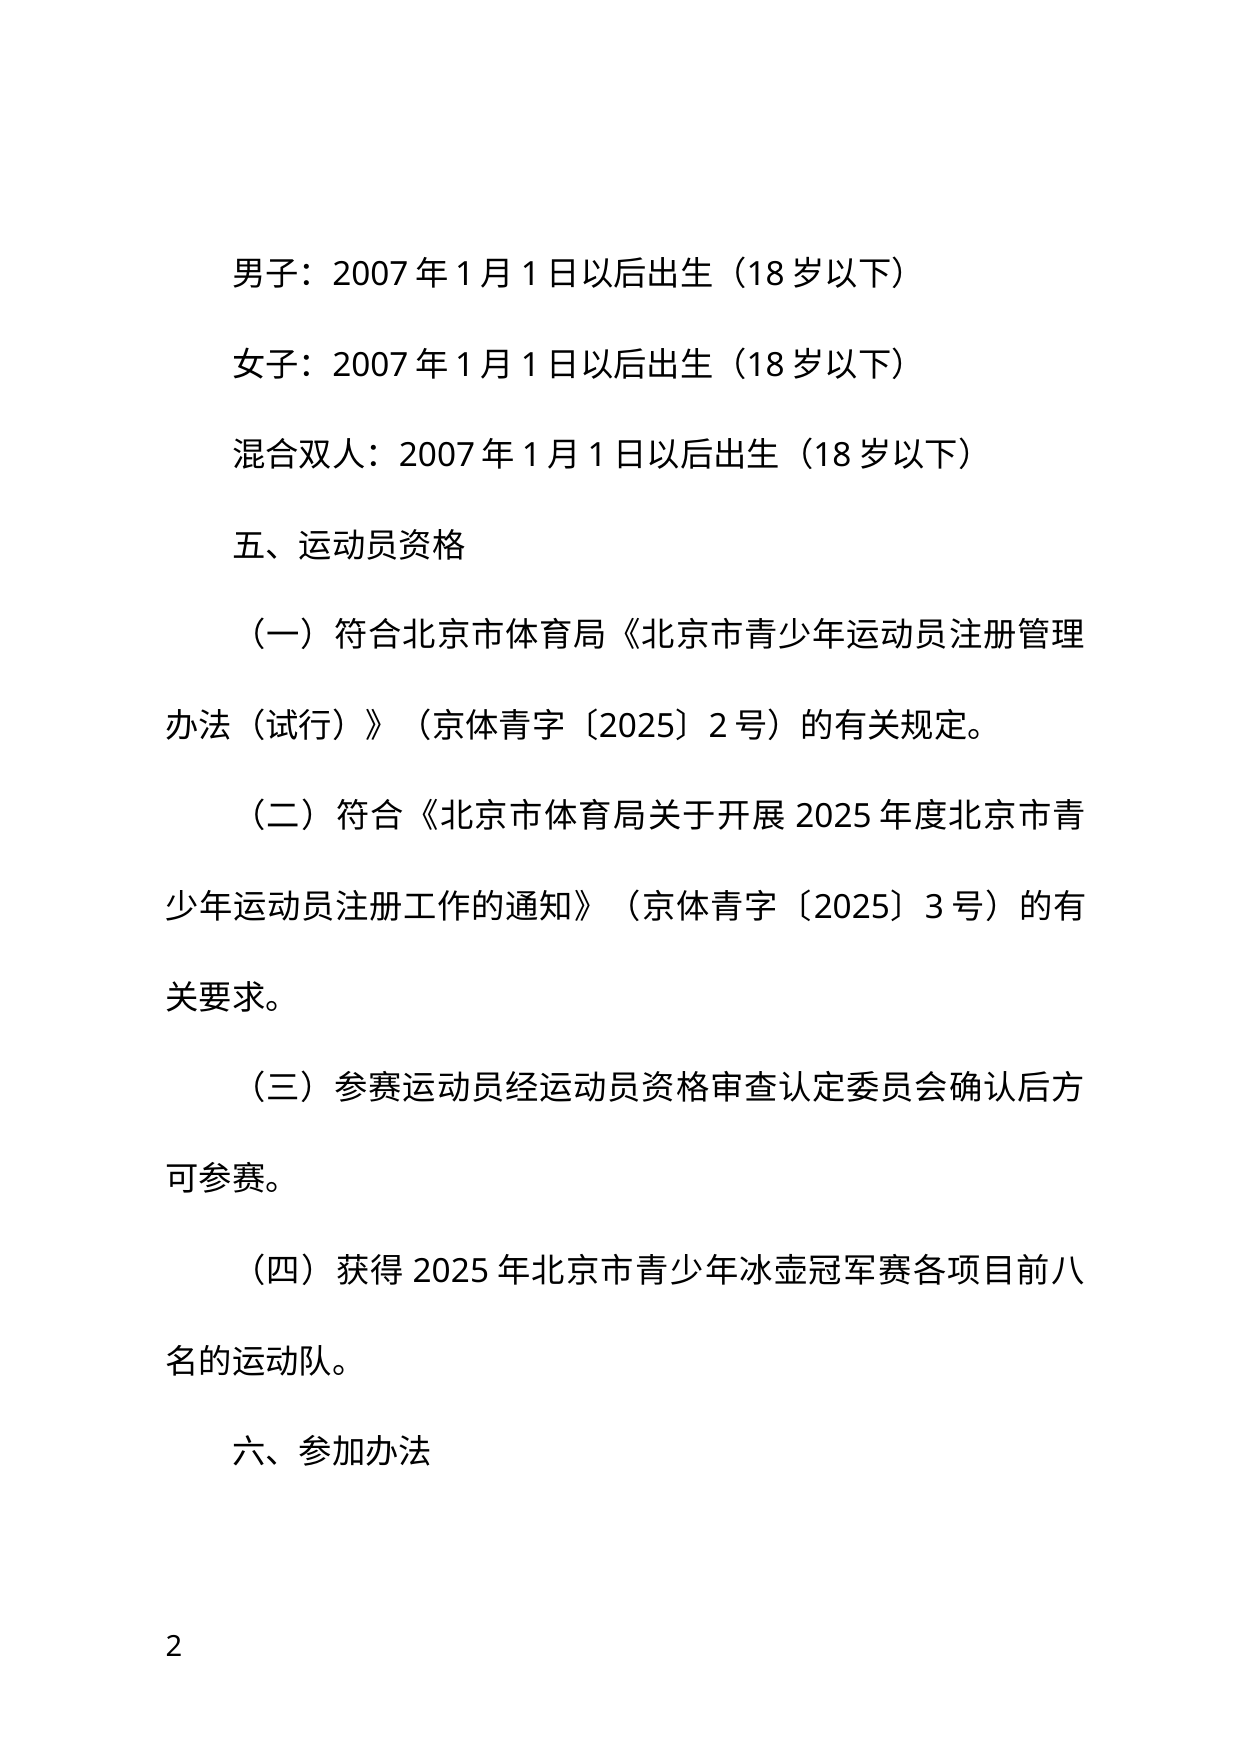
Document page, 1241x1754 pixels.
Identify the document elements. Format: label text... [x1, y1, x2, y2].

text （四）获得2025年北京市青少年冰壶冠军赛各项目前八名的运动队。 [165, 1223, 1087, 1404]
text 六、参加办法 [165, 1404, 1087, 1494]
text 五、运动员资格 [165, 498, 1087, 588]
text （二）符合《北京市体育局关于开展2025年度北京市青少年运动员注册工作的通知》（京体青字〔2025〕3号）的有关要求。 [165, 769, 1087, 1041]
text （一）符合北京市体育局《北京市青少年运动员注册管理办法（试行）》（京体青字〔2025〕2号）的有关规定。 [165, 588, 1087, 769]
text 男子：2007年1月1日以后出生（18岁以下） [165, 226, 1087, 316]
text 女子：2007年1月1日以后出生（18岁以下） [165, 316, 1087, 407]
text （三）参赛运动员经运动员资格审查认定委员会确认后方可参赛。 [165, 1041, 1087, 1223]
text 混合双人：2007年1月1日以后出生（18岁以下） [165, 407, 1087, 498]
